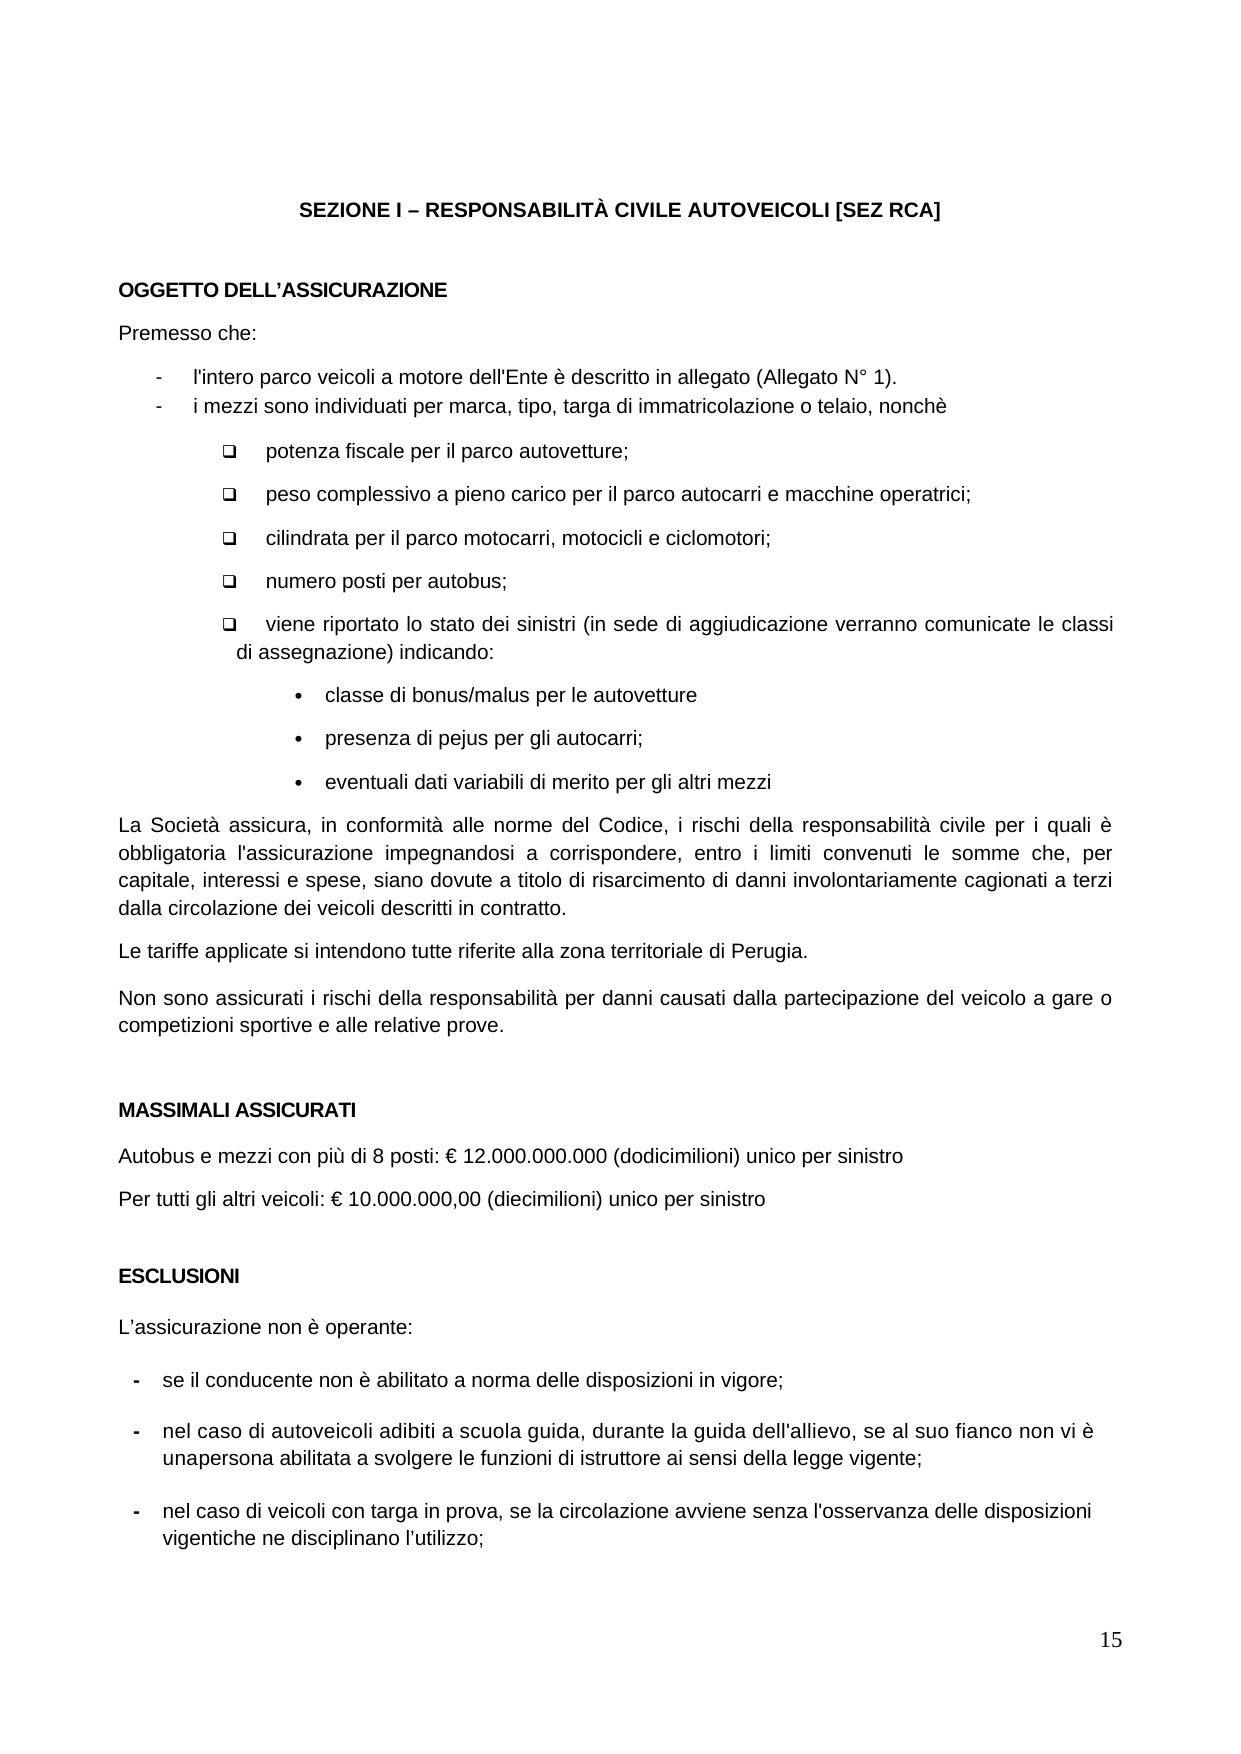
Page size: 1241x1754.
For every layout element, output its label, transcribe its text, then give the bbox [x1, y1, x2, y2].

text MASSIMALI ASSICURATI [118, 1098, 1122, 1122]
text - nel caso di autoveicoli adibiti a scuola guida, durante la guida dell'allievo, se al suo fianco non vi è unapersona abilitata a svolgere le funzioni di istruttore ai sensi della legge vigente; [133, 1418, 1122, 1470]
list l'intero parco veicoli a motore dell'Ente è descritto in allegato (Allegato N° 1). [156, 364, 1114, 390]
text ESCLUSIONI [118, 1264, 1122, 1288]
text Per tutti gli altri veicoli: € 10.000.000,00 (diecimilioni) unico per sinistro [118, 1187, 1114, 1211]
list numero posti per autobus; [222, 569, 1114, 593]
subtitle SEZIONE I – RESPONSABILITÀ CIVILE AUTOVEICOLI [SEZ RCA] [118, 198, 1122, 222]
list potenza fiscale per il parco autovetture; [222, 439, 1114, 463]
text Non sono assicurati i rischi della responsabilità per danni causati dalla partecipazione del veicolo a gare o competizioni sportive e alle relative prove. [118, 985, 1114, 1037]
list eventuali dati variabili di merito per gli altri mezzi [295, 769, 1114, 793]
text Premesso che: [118, 321, 1114, 345]
text Le tariffe applicate si intendono tutte riferite alla zona territoriale di Perugia. [118, 939, 1114, 963]
list viene riportato lo stato dei sinistri (in sede di aggiudicazione verranno comunicate le classi di assegnazione) indicando: [222, 612, 1114, 663]
list presenza di pejus per gli autocarri; [295, 726, 1114, 750]
text - nel caso di veicoli con targa in prova, se la circolazione avviene senza l'osservanza delle disposizioni vigentiche ne disciplinano l’utilizzo; [133, 1498, 1122, 1550]
text Autobus e mezzi con più di 8 posti: € 12.000.000.000 (dodicimilioni) unico per sinistro [118, 1143, 1122, 1167]
list cilindrata per il parco motocarri, motocicli e ciclomotori; [222, 525, 1114, 549]
list classe di bonus/malus per le autovetture [295, 683, 1114, 707]
text OGGETTO DELL’ASSICURAZIONE [118, 278, 1122, 302]
text - se il conducente non è abilitato a norma delle disposizioni in vigore; [133, 1367, 1122, 1391]
list i mezzi sono individuati per marca, tipo, targa di immatricolazione o telaio, nonchè [156, 394, 1114, 419]
list peso complessivo a pieno carico per il parco autocarri e macchine operatrici; [222, 482, 1114, 506]
text L’assicurazione non è operante: [118, 1314, 1122, 1338]
text La Società assicura, in conformità alle norme del Codice, i rischi della responsabilità civile per i quali è obbligatoria l'assicurazione impegnandosi a corrispondere, entro i limiti convenuti le somme che, per capitale, interessi e spese, siano dovute a titolo di risarcimento di danni involontariamente cagionati a terzi dalla circolazione dei veicoli descritti in contratto. [118, 813, 1114, 919]
